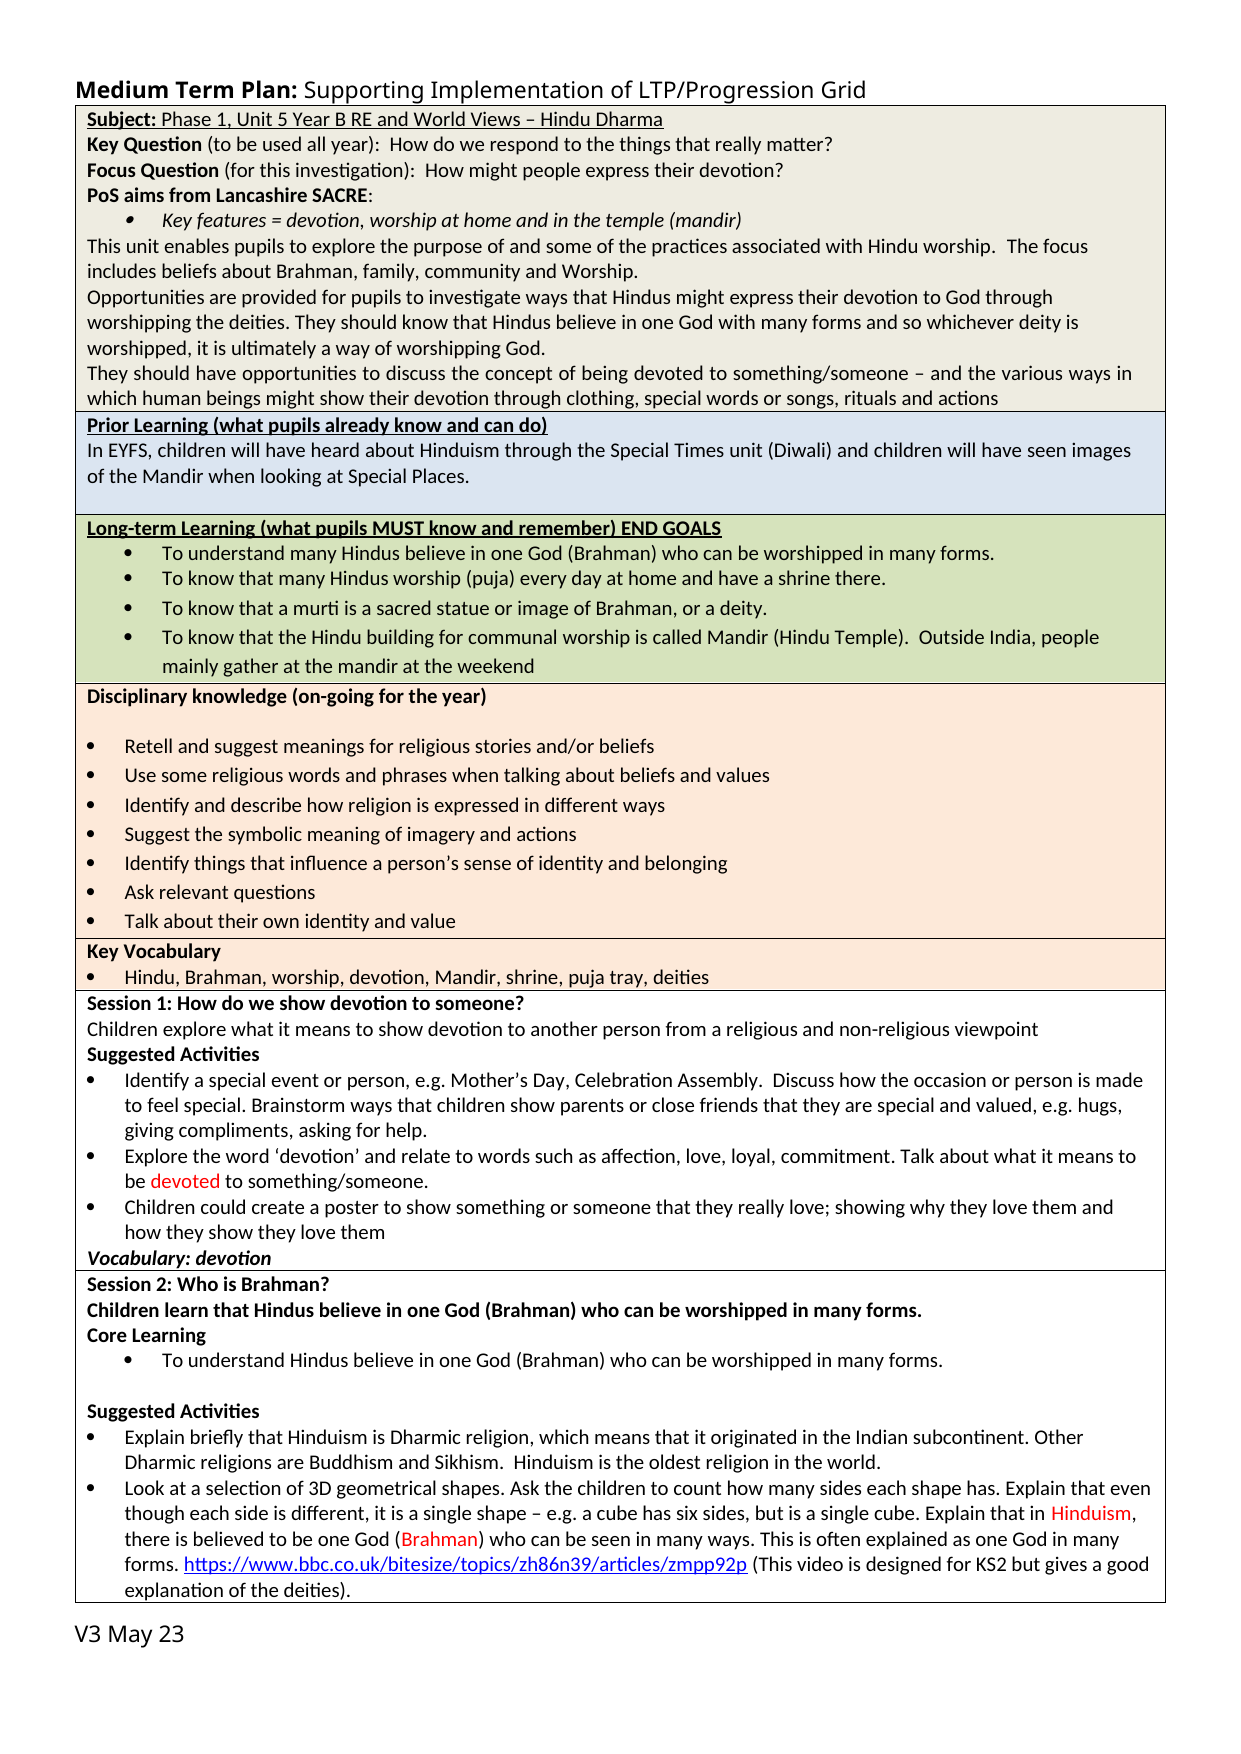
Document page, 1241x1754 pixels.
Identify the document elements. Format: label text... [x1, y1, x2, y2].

table_cell Session 1: How do we show devotion to someone? Children explore what it means to show devotion to another person from a religious and non-religious viewpoint Suggested Activities Identify a special event or person, e.g. Mother’s Day, Celebration Assembly. Discuss how the occasion or person is made to feel special. Brainstorm ways that children show parents or close friends that they are special and valued, e.g. hugs, giving compliments, asking for help. Explore the word ‘devotion’ and relate to words such as affection, love, loyal, commitment. Talk about what it means to be devoted to something/someone. Children could create a poster to show something or someone that they really love; showing why they love them and how they show they love them Vocabulary: devotion [76, 991, 1165, 1270]
table_cell Prior Learning (what pupils already know and can do) In EYFS, children will have heard about Hinduism through the Special Times unit (Diwali) and children will have seen images of the Mandir when looking at Special Places. [76, 412, 1165, 514]
table_header Subject: Phase 1, Unit 5 Year B RE and World Views – Hindu Dharma Key Question (to be used all year): How do we respond to the things that really matter? Focus Question (for this investigation): How might people express their devotion? PoS aims from Lancashire SACRE: Key features = devotion, worship at home and in the temple (mandir) This unit enables pupils to explore the purpose of and some of the practices associated with Hindu worship. The focus includes beliefs about Brahman, family, community and Worship. Opportunities are provided for pupils to investigate ways that Hindus might express their devotion to God through worshipping the deities. They should know that Hindus believe in one God with many forms and so whichever deity is worshipped, it is ultimately a way of worshipping God. They should have opportunities to discuss the concept of being devoted to something/someone – and the various ways in which human beings might show their devotion through clothing, special words or songs, rituals and actions [76, 106, 1165, 411]
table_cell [76, 1271, 1165, 1602]
table_cell Key Vocabulary Hindu, Brahman, worship, devotion, Mandir, shrine, puja tray, deities [76, 939, 1165, 989]
table_cell Disciplinary knowledge (on-going for the year) Retell and suggest meanings for religious stories and/or beliefs Use some religious words and phrases when talking about beliefs and values Identify and describe how religion is expressed in different ways Suggest the symbolic meaning of imagery and actions Identify things that influence a person’s sense of identity and belonging Ask relevant questions Talk about their own identity and value [76, 684, 1165, 938]
table_cell Long-term Learning (what pupils MUST know and remember) END GOALS To understand many Hindus believe in one God (Brahman) who can be worshipped in many forms. To know that many Hindus worship (puja) every day at home and have a shrine there. To know that a murti is a sacred statue or image of Brahman, or a deity. To know that the Hindu building for communal worship is called Mandir (Hindu Temple). Outside India, people mainly gather at the mandir at the weekend [76, 515, 1165, 682]
